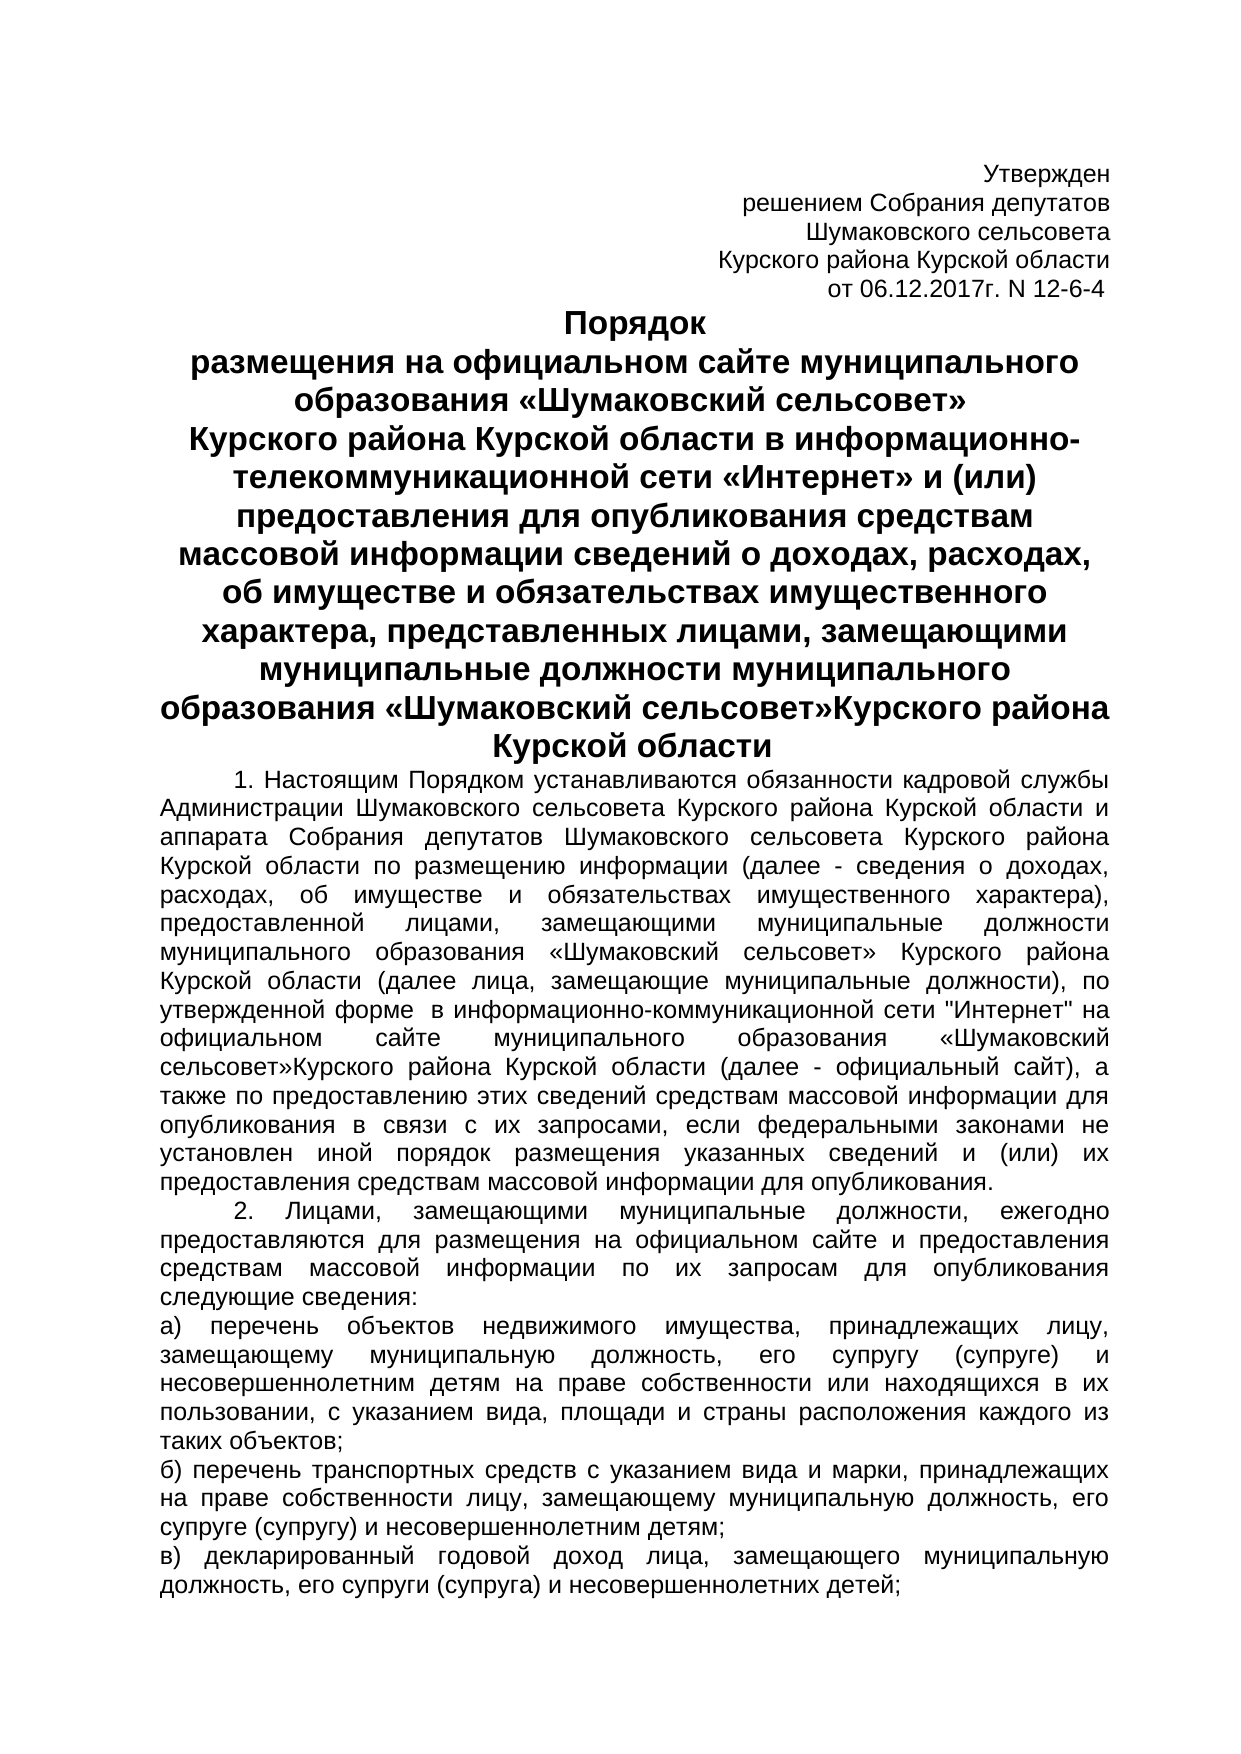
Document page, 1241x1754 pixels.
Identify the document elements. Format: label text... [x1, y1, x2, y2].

text Порядок [159, 303, 1110, 342]
text от 06.12.2017г. N 12-6-4 [159, 274, 1110, 303]
text размещения на официальном сайте муниципального образования «Шумаковский сельсовет» Курского района Курской области в информационно-телекоммуникационной сети «Интернет» и (или) предоставления для опубликования средствам массовой информации сведений о доходах, расходах, об имуществе и обязательствах имущественного характера, представленных лицами, замещающими муниципальные должности муниципального образования «Шумаковский сельсовет»Курского района Курской области [159, 342, 1110, 765]
text решением Собрания депутатов [159, 188, 1110, 217]
text в) декларированный годовой доход лица, замещающего муниципальную должность, его супруги (супруга) и несовершеннолетних детей; [159, 1541, 1110, 1598]
text Курского района Курской области [159, 246, 1110, 274]
text 1. Настоящим Порядком устанавливаются обязанности кадровой службы Администрации Шумаковского сельсовета Курского района Курской области и аппарата Собрания депутатов Шумаковского сельсовета Курского района Курской области по размещению информации (далее - сведения о доходах, расходах, об имуществе и обязательствах имущественного характера), предоставленной лицами, замещающими муниципальные должности муниципального образования «Шумаковский сельсовет» Курского района Курской области (далее лица, замещающие муниципальные должности), по утвержденной форме в информационно-коммуникационной сети "Интернет" на официальном сайте муниципального образования «Шумаковский сельсовет»Курского района Курской области (далее - официальный сайт), а также по предоставлению этих сведений средствам массовой информации для опубликования в связи с их запросами, если федеральными законами не установлен иной порядок размещения указанных сведений и (или) их предоставления средствам массовой информации для опубликования. [159, 765, 1110, 1196]
text Утвержден [159, 159, 1110, 188]
text а) перечень объектов недвижимого имущества, принадлежащих лицу, замещающему муниципальную должность, его супругу (супруге) и несовершеннолетним детям на праве собственности или находящихся в их пользовании, с указанием вида, площади и страны расположения каждого из таких объектов; [159, 1311, 1110, 1455]
text б) перечень транспортных средств с указанием вида и марки, принадлежащих на праве собственности лицу, замещающему муниципальную должность, его супруге (супругу) и несовершеннолетним детям; [159, 1455, 1110, 1541]
text 2. Лицами, замещающими муниципальные должности, ежегодно предоставляются для размещения на официальном сайте и предоставления средствам массовой информации по их запросам для опубликования следующие сведения: [159, 1196, 1110, 1311]
text Шумаковского сельсовета [159, 217, 1110, 246]
